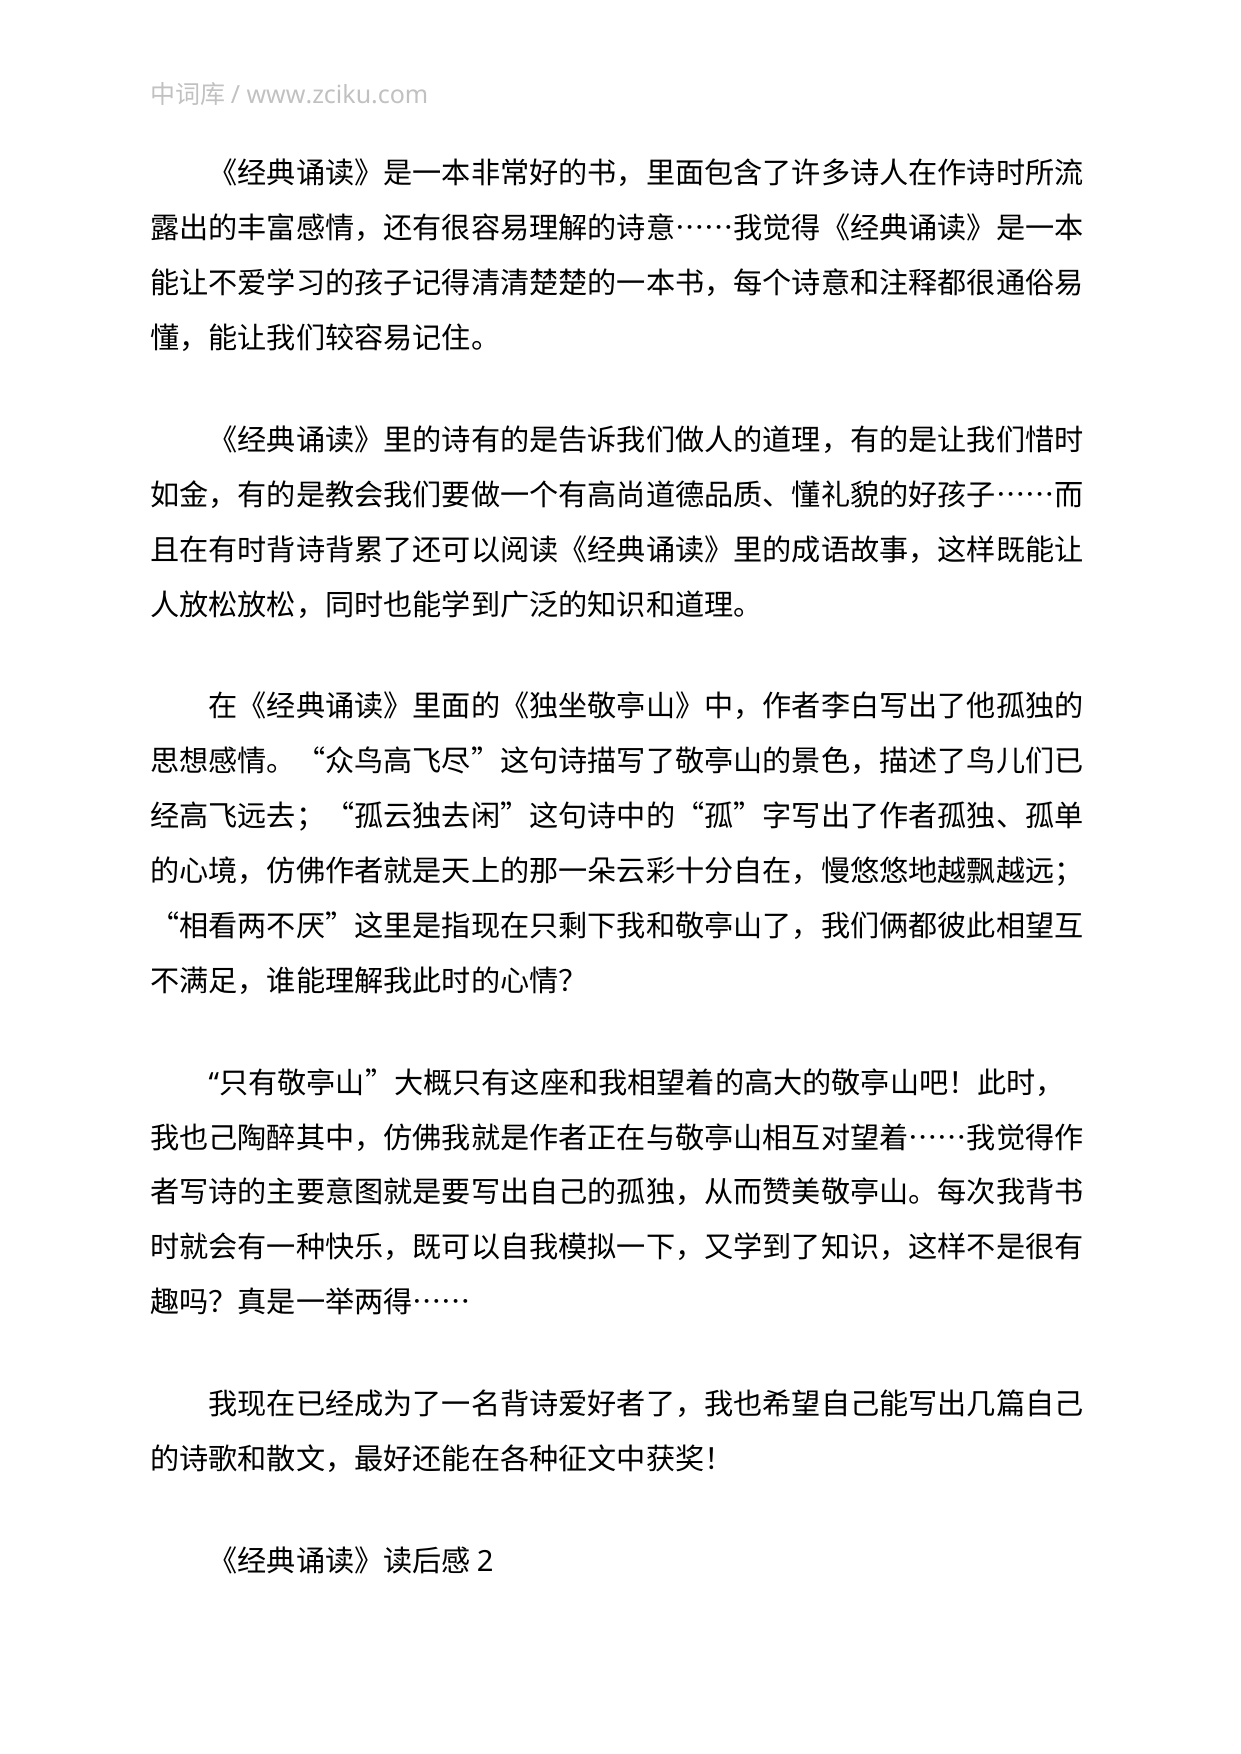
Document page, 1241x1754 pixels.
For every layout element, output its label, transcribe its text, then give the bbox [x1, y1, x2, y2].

text 《经典诵读》读后感2 [150, 1537, 1090, 1580]
text 《经典诵读》是一本非常好的书，里面包含了许多诗人在作诗时所流露出的丰富感情，还有很容易理解的诗意……我觉得《经典诵读》是一本能让不爱学习的孩子记得清清楚楚的一本书，每个诗意和注释都很通俗易懂，能让我们较容易记住。 [150, 150, 1090, 357]
text 《经典诵读》里的诗有的是告诉我们做人的道理，有的是让我们惜时如金，有的是教会我们要做一个有高尚道德品质、懂礼貌的好孩子……而且在有时背诗背累了还可以阅读《经典诵读》里的成语故事，这样既能让人放松放松，同时也能学到广泛的知识和道理。 [150, 416, 1090, 623]
text 在《经典诵读》里面的《独坐敬亭山》中，作者李白写出了他孤独的思想感情。“众鸟高飞尽”这句诗描写了敬亭山的景色，描述了鸟儿们已经高飞远去；“孤云独去闲”这句诗中的“孤”字写出了作者孤独、孤单的心境，仿佛作者就是天上的那一朵云彩十分自在，慢悠悠地越飘越远；“相看两不厌”这里是指现在只剩下我和敬亭山了，我们俩都彼此相望互不满足，谁能理解我此时的心情？ [150, 683, 1090, 1000]
text 我现在已经成为了一名背诗爱好者了，我也希望自己能写出几篇自己的诗歌和散文，最好还能在各种征文中获奖！ [150, 1381, 1090, 1478]
text “只有敬亭山”大概只有这座和我相望着的高大的敬亭山吧！此时，我也己陶醉其中，仿佛我就是作者正在与敬亭山相互对望着……我觉得作者写诗的主要意图就是要写出自己的孤独，从而赞美敬亭山。每次我背书时就会有一种快乐，既可以自我模拟一下，又学到了知识，这样不是很有趣吗？真是一举两得…… [150, 1059, 1090, 1321]
